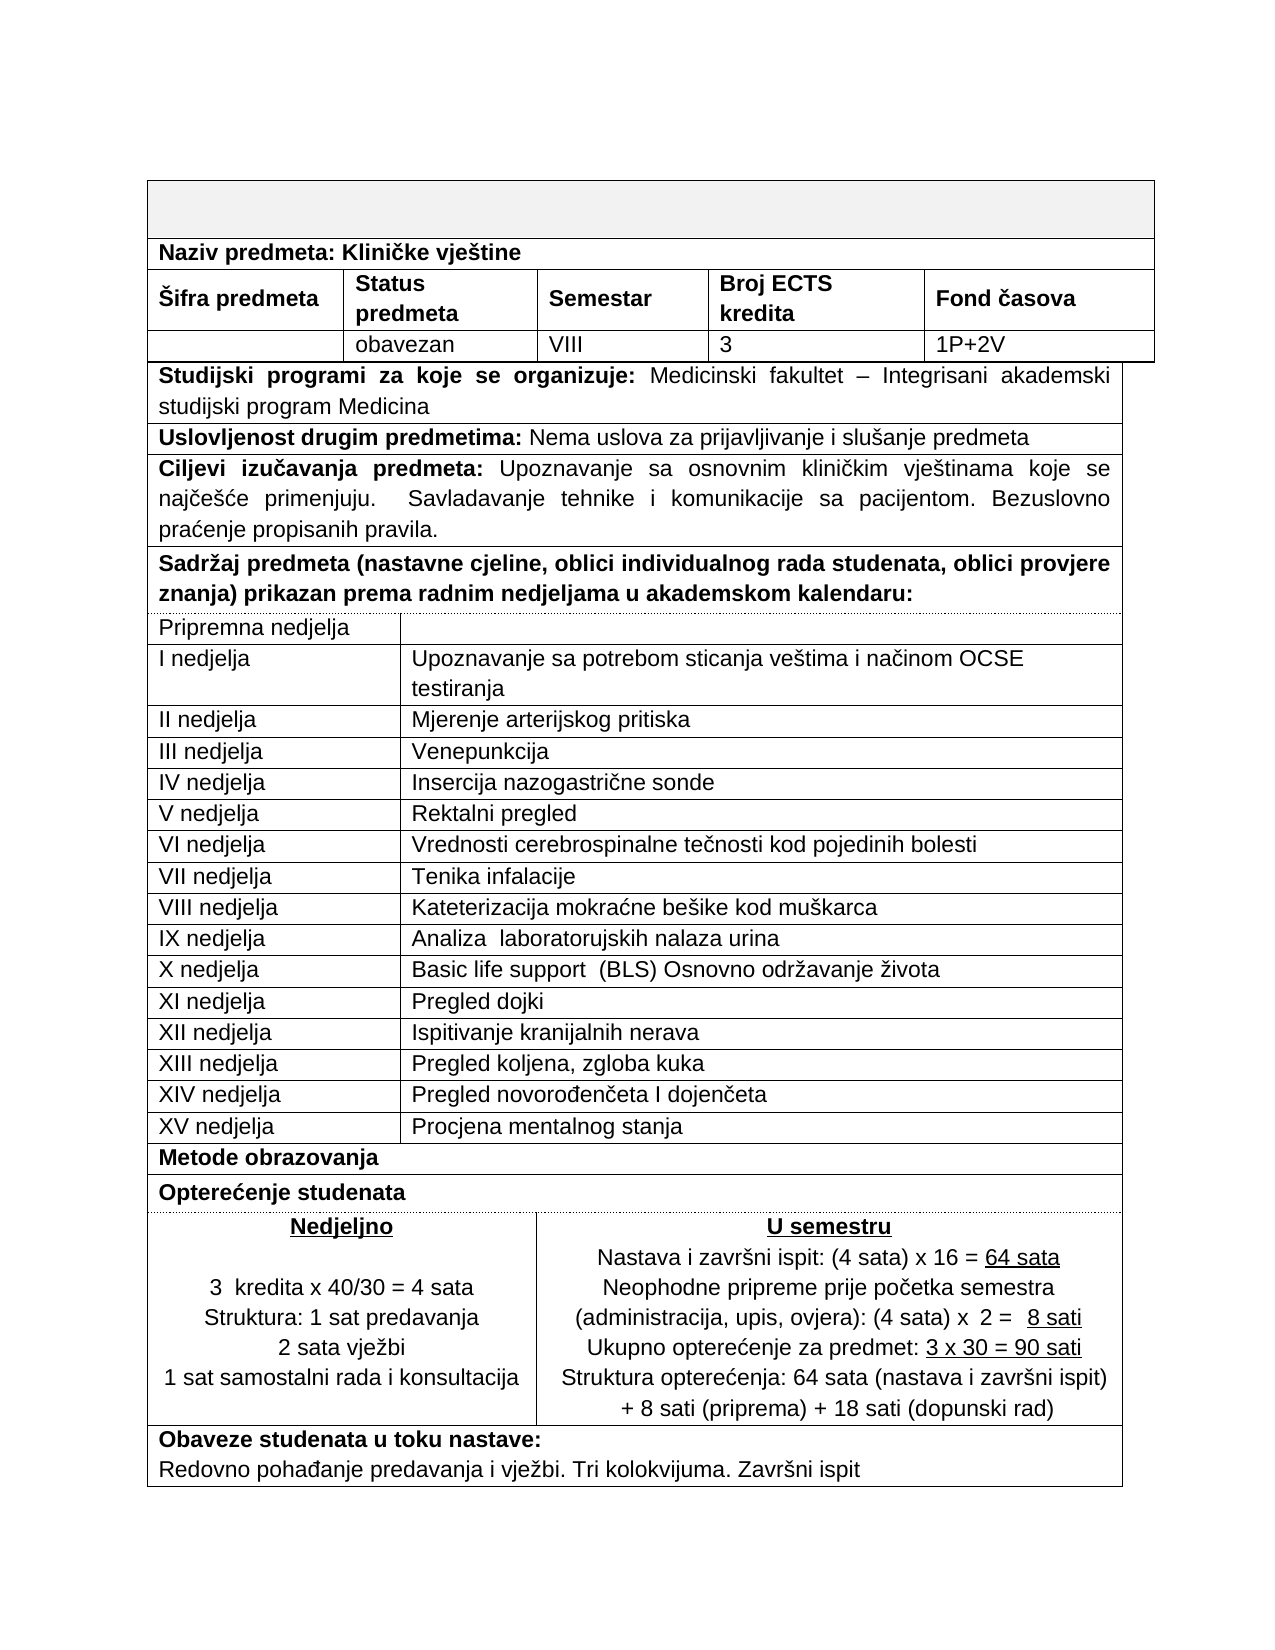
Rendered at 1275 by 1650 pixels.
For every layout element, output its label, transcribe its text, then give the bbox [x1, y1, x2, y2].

table_cell IV nedjelja [148, 769, 400, 799]
table_cell Metode obrazovanja [148, 1144, 1122, 1174]
table_cell Mjerenje arterijskog pritiska [401, 706, 1122, 737]
table_cell [401, 613, 1122, 644]
table_cell Basic life support (BLS) Osnovno održavanje života [401, 956, 1122, 987]
table_cell Šifra predmeta [148, 270, 343, 330]
table_cell Broj ECTS kredita [709, 270, 924, 330]
table_cell Ciljevi izučavanja predmeta: Upoznavanje sa osnovnim kliničkim vještinama koje se najčešće primenjuju. Savladavanje tehnike i komunikacije sa pacijentom. Bezuslovno praćenje propisanih pravila. [148, 455, 1122, 546]
table_cell Procjena mentalnog stanja [401, 1113, 1122, 1143]
table_cell Opterećenje studenata [148, 1175, 1122, 1212]
table_cell XV nedjelja [148, 1113, 400, 1143]
table_cell II nedjelja [148, 706, 400, 737]
table_cell V nedjelja [148, 800, 400, 830]
table_cell Pregled koljena, zgloba kuka [401, 1050, 1122, 1080]
table_cell 1P+2V [925, 331, 1154, 361]
table_cell XIII nedjelja [148, 1050, 400, 1080]
table_cell Semestar [538, 270, 708, 330]
table_cell XIV nedjelja [148, 1081, 400, 1112]
table_cell VII nedjelja [148, 863, 400, 893]
table_cell obavezan [344, 331, 537, 361]
table_cell Pripremna nedjelja [148, 613, 400, 644]
table_cell VIII nedjelja [148, 894, 400, 924]
table_cell VI nedjelja [148, 831, 400, 862]
table_cell Fond časova [925, 270, 1154, 330]
table_cell Insercija nazogastrične sonde [401, 769, 1122, 799]
table_cell Sadržaj predmeta (nastavne cjeline, oblici individualnog rada studenata, oblici provjere znanja) prikazan prema radnim nedjeljama u akademskom kalendaru: [148, 547, 1122, 613]
table_cell VIII [538, 331, 708, 361]
table_cell Venepunkcija [401, 738, 1122, 768]
table_header [148, 181, 1154, 237]
table_cell 3 [709, 331, 924, 361]
table_cell Analiza laboratorujskih nalaza urina [401, 925, 1122, 955]
table_cell Ispitivanje kranijalnih nerava [401, 1019, 1122, 1049]
table_cell U semestru Nastava i završni ispit: (4 sata) x 16 = 64 sata Neophodne pripreme prije početka semestra (administracija, upis, ovjera): (4 sata) x 2 = 8 sati Ukupno opterećenje za predmet: 3 x 30 = 90 sati Struktura opterećenja: 64 sata (nastava i završni ispit) + 8 sati (priprema) + 18 sati (dopunski rad) [537, 1212, 1122, 1425]
table_cell X nedjelja [148, 956, 400, 987]
table_cell Pregled dojki [401, 988, 1122, 1018]
table_cell Upoznavanje sa potrebom sticanja veštima i načinom OCSE testiranja [401, 645, 1122, 705]
table_cell III nedjelja [148, 738, 400, 768]
table_cell Rektalni pregled [401, 800, 1122, 830]
table_cell Obaveze studenata u toku nastave: Redovno pohađanje predavanja i vježbi. Tri kolokvijuma. Završni ispit [148, 1426, 1122, 1486]
table_cell Kateterizacija mokraćne bešike kod muškarca [401, 894, 1122, 924]
table_header Studijski programi za koje se organizuje: Medicinski fakultet – Integrisani akademski studijski program Medicina [148, 363, 1122, 423]
table_cell Status predmeta [344, 270, 537, 330]
table_cell Naziv predmeta: Kliničke vještine [148, 239, 1154, 269]
table_cell Uslovljenost drugim predmetima: Nema uslova za prijavljivanje i slušanje predmeta [148, 424, 1122, 454]
table_cell IX nedjelja [148, 925, 400, 955]
table_cell I nedjelja [148, 645, 400, 705]
table_cell Tenika infalacije [401, 863, 1122, 893]
table_cell XII nedjelja [148, 1019, 400, 1049]
table_cell Pregled novorođenčeta I dojenčeta [401, 1081, 1122, 1112]
table_cell [148, 331, 343, 361]
table_cell Vrednosti cerebrospinalne tečnosti kod pojedinih bolesti [401, 831, 1122, 862]
table_cell XI nedjelja [148, 988, 400, 1018]
table_cell Nedjeljno 3 kredita x 40/30 = 4 sata Struktura: 1 sat predavanja 2 sata vježbi 1 sat samostalni rada i konsultacija [148, 1212, 536, 1425]
